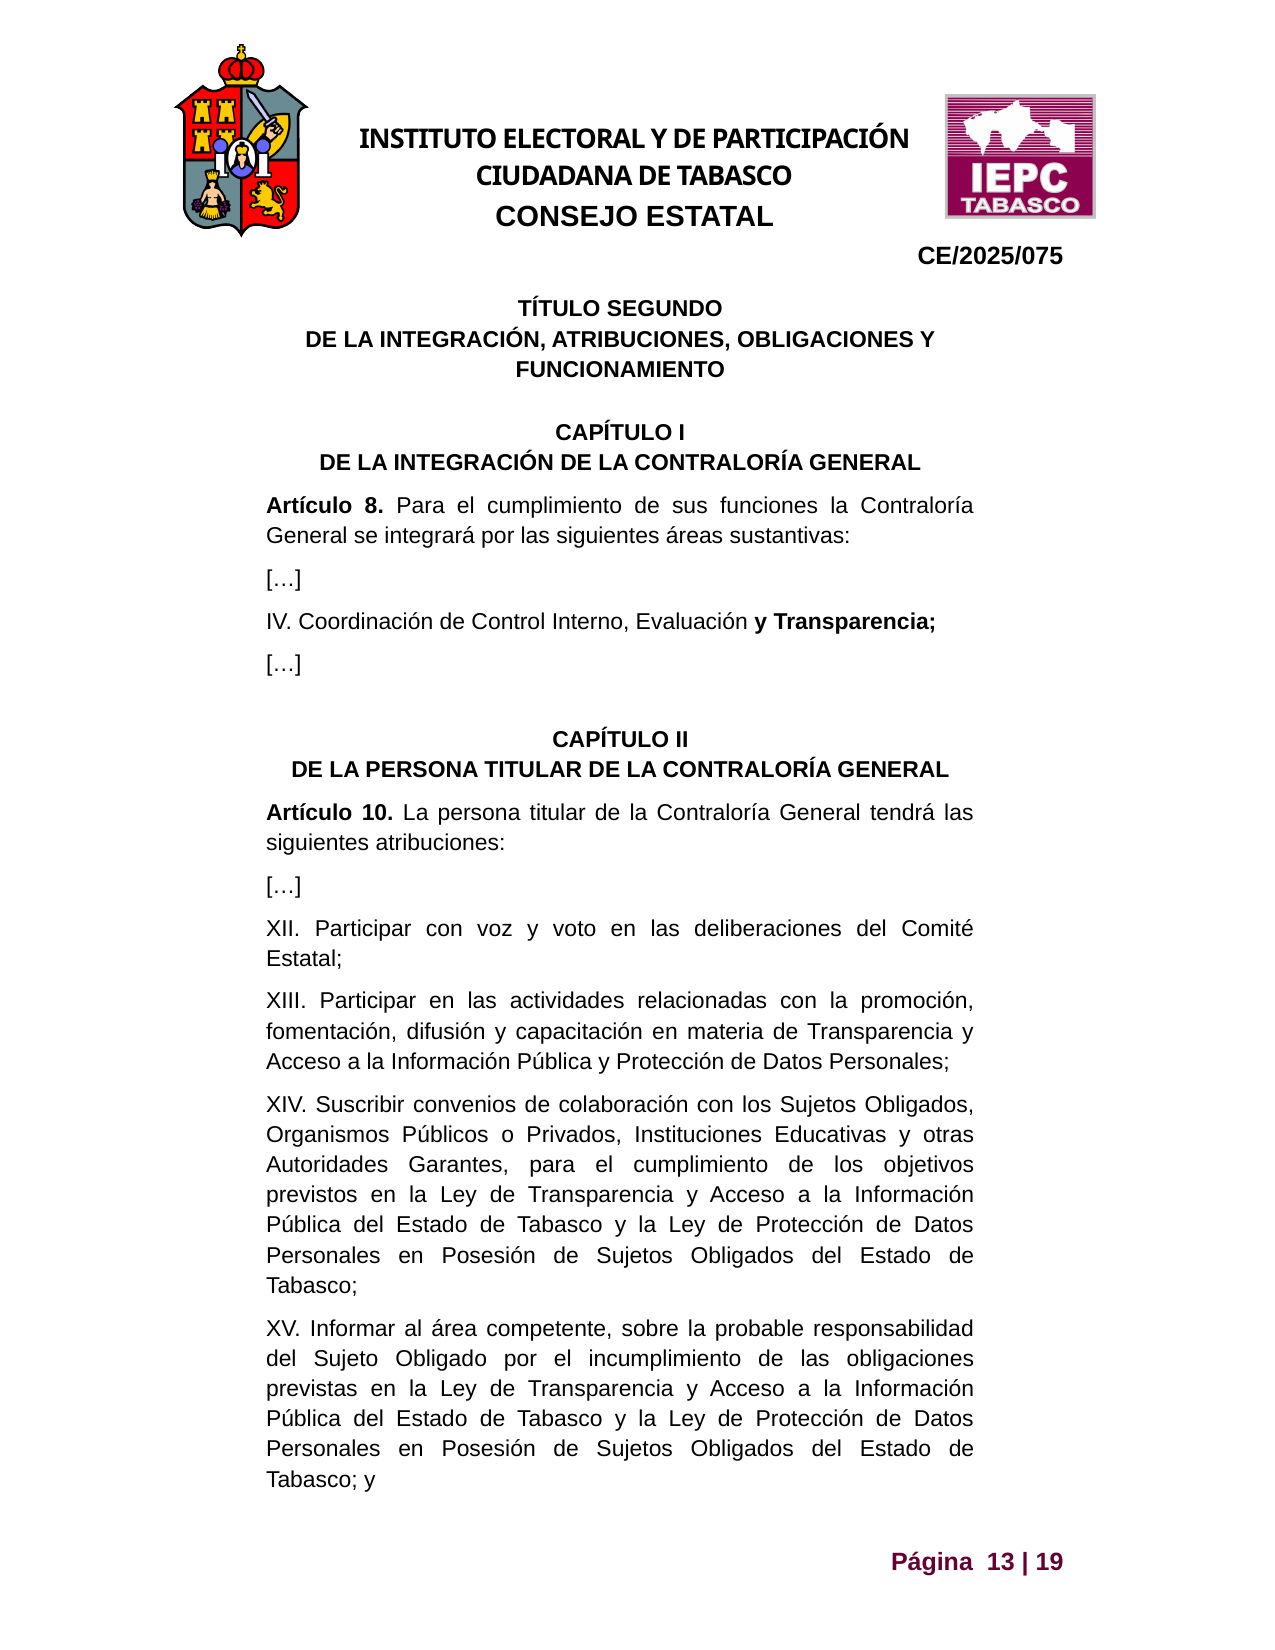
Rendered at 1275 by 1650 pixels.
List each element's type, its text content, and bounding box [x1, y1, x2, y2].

text DE LA INTEGRACIÓN DE LA CONTRALORÍA GENERAL [266, 449, 974, 476]
text XV. Informar al área competente, sobre la probable responsabilidad del Sujeto Obligado por el incumplimiento de las obligaciones previstas en la Ley de Transparencia y Acceso a la Información Pública del Estado de Tabasco y la Ley de Protección de Datos Personales en Posesión de Sujetos Obligados del Estado de Tabasco; y [266, 1314, 974, 1492]
picture [944, 94, 1096, 219]
text Artículo 10. La persona titular de la Contraloría General tendrá las siguientes atribuciones: [266, 799, 974, 856]
text DE LA INTEGRACIÓN, ATRIBUCIONES, OBLIGACIONES Y FUNCIONAMIENTO [266, 326, 974, 382]
text […] [266, 650, 974, 677]
text IV. Coordinación de Control Interno, Evaluación y Transparencia; [266, 608, 974, 634]
text Artículo 8. Para el cumplimiento de sus funciones la Contraloría General se integrará por las siguientes áreas sustantivas: [266, 492, 974, 548]
text DE LA PERSONA TITULAR DE LA CONTRALORÍA GENERAL [266, 756, 974, 783]
text CAPÍTULO I [266, 419, 974, 445]
text […] [266, 872, 974, 898]
text TÍTULO SEGUNDO [266, 295, 974, 322]
text CAPÍTULO II [266, 726, 974, 752]
text […] [266, 565, 974, 591]
text XII. Participar con voz y voto en las deliberaciones del Comité Estatal; [266, 914, 974, 971]
text XIV. Suscribir convenios de colaboración con los Sujetos Obligados, Organismos Públicos o Privados, Instituciones Educativas y otras Autoridades Garantes, para el cumplimiento de los objetivos previstos en la Ley de Transparencia y Acceso a la Información Pública del Estado de Tabasco y la Ley de Protección de Datos Personales en Posesión de Sujetos Obligados del Estado de Tabasco; [266, 1091, 974, 1298]
picture [158, 44, 325, 241]
text XIII. Participar en las actividades relacionadas con la promoción, fomentación, difusión y capacitación en materia de Transparencia y Acceso a la Información Pública y Protección de Datos Personales; [266, 987, 974, 1074]
